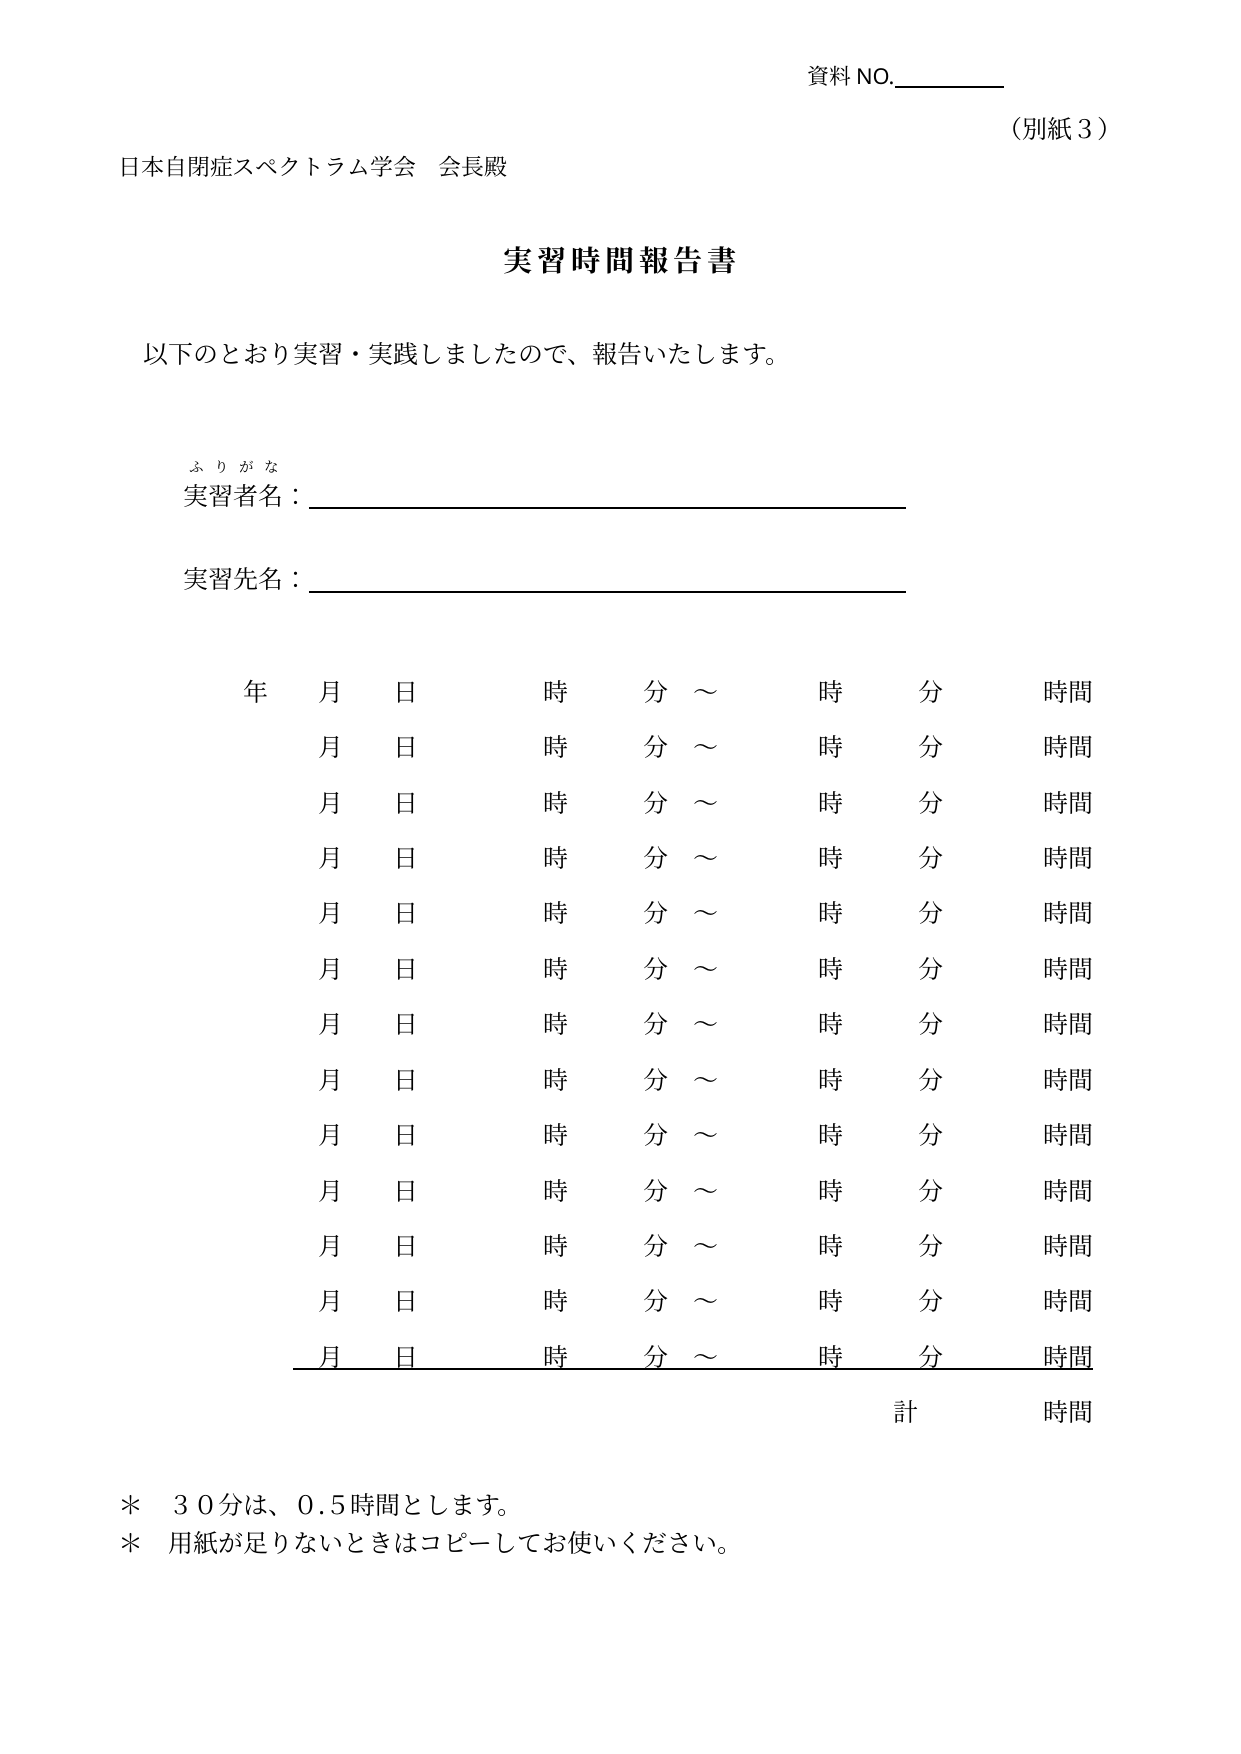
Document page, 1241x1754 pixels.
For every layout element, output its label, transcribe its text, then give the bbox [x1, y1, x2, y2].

text 月 日 時 分 ～ 時 分 時間 [118, 782, 1122, 820]
text 月 日 時 分 ～ 時 分 時間 [118, 1281, 1122, 1319]
text 月 日 時 分 ～ 時 分 時間 [118, 1059, 1122, 1097]
text 月 日 時 分 ～ 時 分 時間 [118, 893, 1122, 931]
text 年 月 日 時 分 ～ 時 分 時間 [118, 672, 1122, 709]
text 月 日 時 分 ～ 時 分 時間 [118, 727, 1122, 764]
text 実習時間報告書 [118, 222, 1122, 297]
text 計 時間 [118, 1392, 1122, 1429]
text 月 日 時 分 ～ 時 分 時間 [118, 1004, 1122, 1042]
text ＊ 用紙が足りないときはコピーしてお使いください。 [118, 1522, 1122, 1560]
text ： [184, 447, 1122, 522]
text 日本自閉症スペクトラム学会 会長殿 [118, 147, 1122, 184]
text 実習先名： [184, 559, 1122, 597]
text （別紙３） [118, 109, 1122, 147]
text 月 日 時 分 ～ 時 分 時間 [118, 1226, 1122, 1263]
text 月 日 時 分 ～ 時 分 時間 [118, 949, 1122, 986]
text ＊ ３０分は、０.５時間とします。 [118, 1485, 1122, 1522]
text 月 日 時 分 ～ 時 分 時間 [118, 1337, 1122, 1374]
text 月 日 時 分 ～ 時 分 時間 [118, 1115, 1122, 1152]
text 月 日 時 分 ～ 時 分 時間 [118, 838, 1122, 875]
text 月 日 時 分 ～ 時 分 時間 [118, 1170, 1122, 1208]
text 以下のとおり実習・実践しましたので、報告いたします。 [118, 334, 1122, 372]
